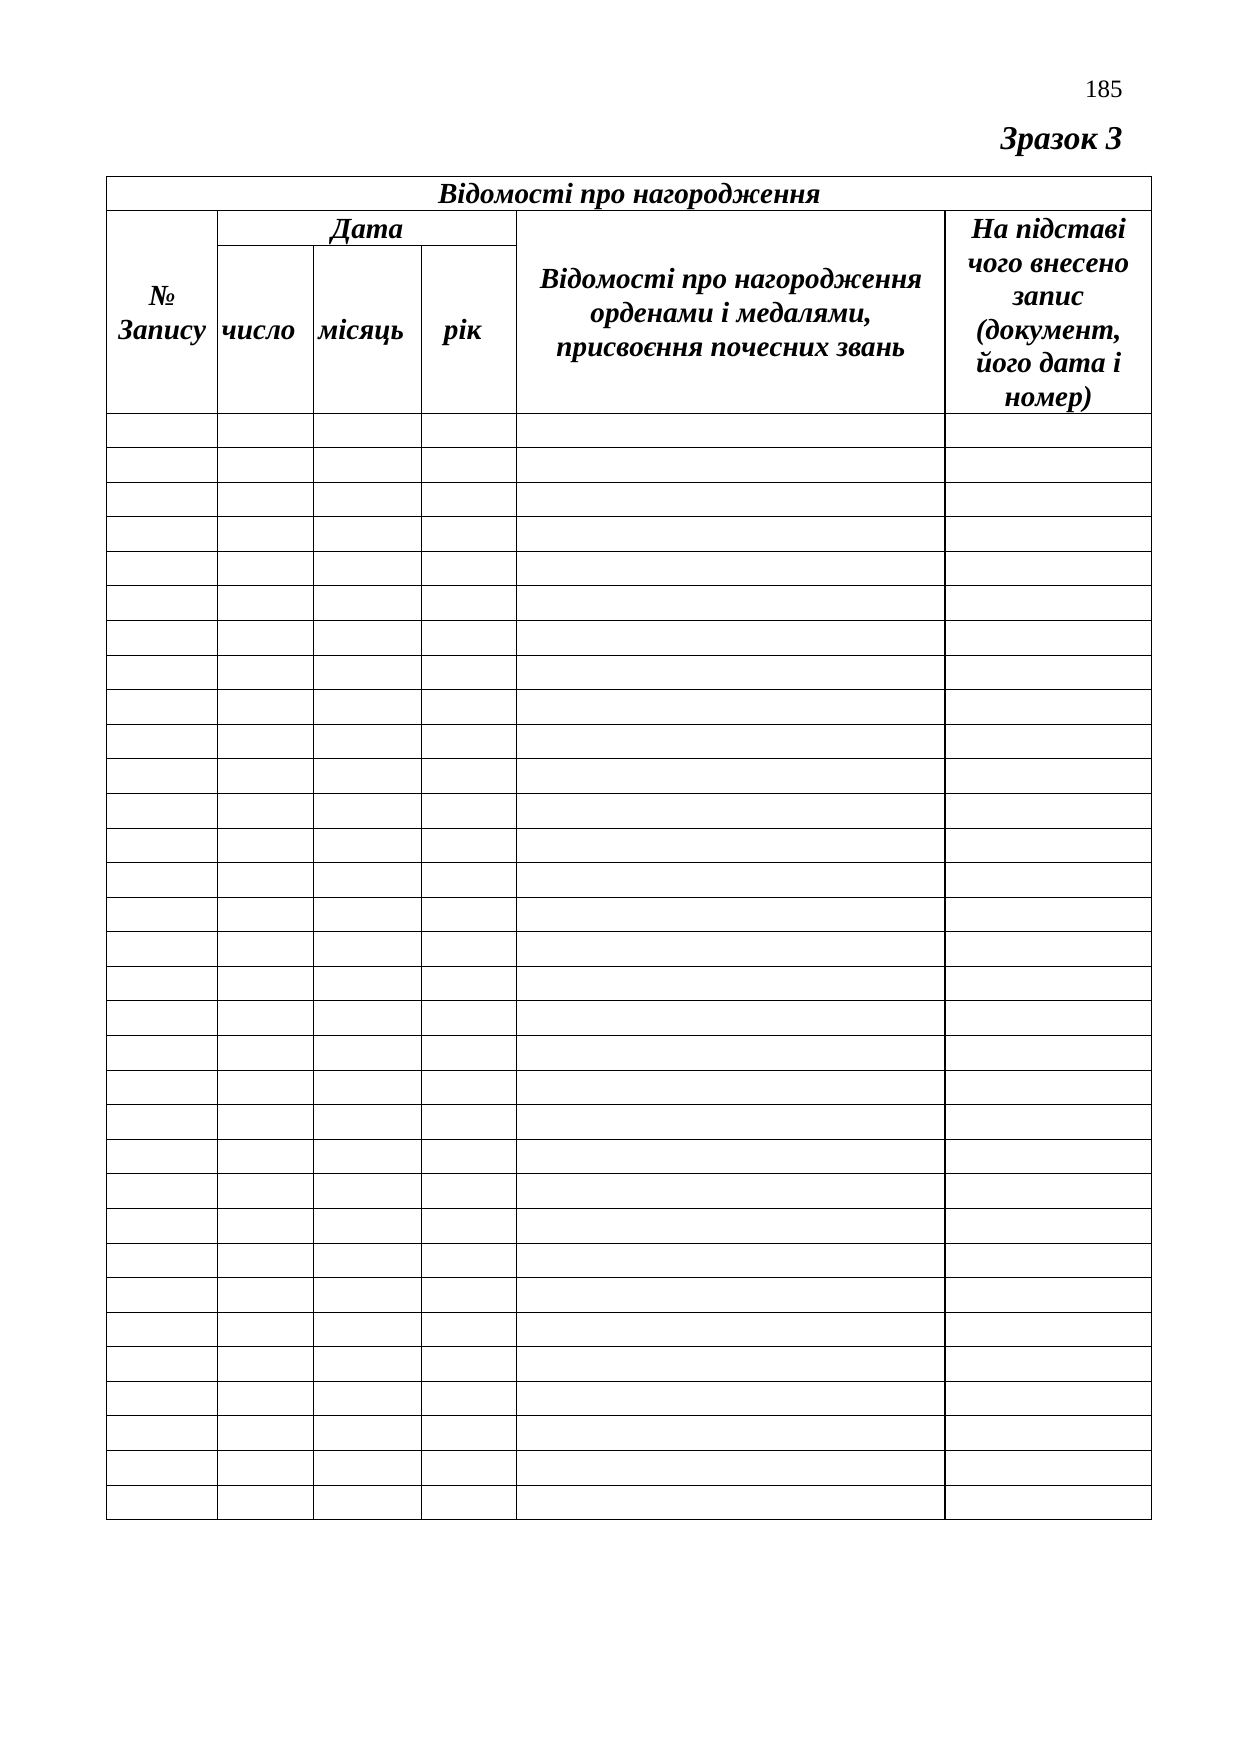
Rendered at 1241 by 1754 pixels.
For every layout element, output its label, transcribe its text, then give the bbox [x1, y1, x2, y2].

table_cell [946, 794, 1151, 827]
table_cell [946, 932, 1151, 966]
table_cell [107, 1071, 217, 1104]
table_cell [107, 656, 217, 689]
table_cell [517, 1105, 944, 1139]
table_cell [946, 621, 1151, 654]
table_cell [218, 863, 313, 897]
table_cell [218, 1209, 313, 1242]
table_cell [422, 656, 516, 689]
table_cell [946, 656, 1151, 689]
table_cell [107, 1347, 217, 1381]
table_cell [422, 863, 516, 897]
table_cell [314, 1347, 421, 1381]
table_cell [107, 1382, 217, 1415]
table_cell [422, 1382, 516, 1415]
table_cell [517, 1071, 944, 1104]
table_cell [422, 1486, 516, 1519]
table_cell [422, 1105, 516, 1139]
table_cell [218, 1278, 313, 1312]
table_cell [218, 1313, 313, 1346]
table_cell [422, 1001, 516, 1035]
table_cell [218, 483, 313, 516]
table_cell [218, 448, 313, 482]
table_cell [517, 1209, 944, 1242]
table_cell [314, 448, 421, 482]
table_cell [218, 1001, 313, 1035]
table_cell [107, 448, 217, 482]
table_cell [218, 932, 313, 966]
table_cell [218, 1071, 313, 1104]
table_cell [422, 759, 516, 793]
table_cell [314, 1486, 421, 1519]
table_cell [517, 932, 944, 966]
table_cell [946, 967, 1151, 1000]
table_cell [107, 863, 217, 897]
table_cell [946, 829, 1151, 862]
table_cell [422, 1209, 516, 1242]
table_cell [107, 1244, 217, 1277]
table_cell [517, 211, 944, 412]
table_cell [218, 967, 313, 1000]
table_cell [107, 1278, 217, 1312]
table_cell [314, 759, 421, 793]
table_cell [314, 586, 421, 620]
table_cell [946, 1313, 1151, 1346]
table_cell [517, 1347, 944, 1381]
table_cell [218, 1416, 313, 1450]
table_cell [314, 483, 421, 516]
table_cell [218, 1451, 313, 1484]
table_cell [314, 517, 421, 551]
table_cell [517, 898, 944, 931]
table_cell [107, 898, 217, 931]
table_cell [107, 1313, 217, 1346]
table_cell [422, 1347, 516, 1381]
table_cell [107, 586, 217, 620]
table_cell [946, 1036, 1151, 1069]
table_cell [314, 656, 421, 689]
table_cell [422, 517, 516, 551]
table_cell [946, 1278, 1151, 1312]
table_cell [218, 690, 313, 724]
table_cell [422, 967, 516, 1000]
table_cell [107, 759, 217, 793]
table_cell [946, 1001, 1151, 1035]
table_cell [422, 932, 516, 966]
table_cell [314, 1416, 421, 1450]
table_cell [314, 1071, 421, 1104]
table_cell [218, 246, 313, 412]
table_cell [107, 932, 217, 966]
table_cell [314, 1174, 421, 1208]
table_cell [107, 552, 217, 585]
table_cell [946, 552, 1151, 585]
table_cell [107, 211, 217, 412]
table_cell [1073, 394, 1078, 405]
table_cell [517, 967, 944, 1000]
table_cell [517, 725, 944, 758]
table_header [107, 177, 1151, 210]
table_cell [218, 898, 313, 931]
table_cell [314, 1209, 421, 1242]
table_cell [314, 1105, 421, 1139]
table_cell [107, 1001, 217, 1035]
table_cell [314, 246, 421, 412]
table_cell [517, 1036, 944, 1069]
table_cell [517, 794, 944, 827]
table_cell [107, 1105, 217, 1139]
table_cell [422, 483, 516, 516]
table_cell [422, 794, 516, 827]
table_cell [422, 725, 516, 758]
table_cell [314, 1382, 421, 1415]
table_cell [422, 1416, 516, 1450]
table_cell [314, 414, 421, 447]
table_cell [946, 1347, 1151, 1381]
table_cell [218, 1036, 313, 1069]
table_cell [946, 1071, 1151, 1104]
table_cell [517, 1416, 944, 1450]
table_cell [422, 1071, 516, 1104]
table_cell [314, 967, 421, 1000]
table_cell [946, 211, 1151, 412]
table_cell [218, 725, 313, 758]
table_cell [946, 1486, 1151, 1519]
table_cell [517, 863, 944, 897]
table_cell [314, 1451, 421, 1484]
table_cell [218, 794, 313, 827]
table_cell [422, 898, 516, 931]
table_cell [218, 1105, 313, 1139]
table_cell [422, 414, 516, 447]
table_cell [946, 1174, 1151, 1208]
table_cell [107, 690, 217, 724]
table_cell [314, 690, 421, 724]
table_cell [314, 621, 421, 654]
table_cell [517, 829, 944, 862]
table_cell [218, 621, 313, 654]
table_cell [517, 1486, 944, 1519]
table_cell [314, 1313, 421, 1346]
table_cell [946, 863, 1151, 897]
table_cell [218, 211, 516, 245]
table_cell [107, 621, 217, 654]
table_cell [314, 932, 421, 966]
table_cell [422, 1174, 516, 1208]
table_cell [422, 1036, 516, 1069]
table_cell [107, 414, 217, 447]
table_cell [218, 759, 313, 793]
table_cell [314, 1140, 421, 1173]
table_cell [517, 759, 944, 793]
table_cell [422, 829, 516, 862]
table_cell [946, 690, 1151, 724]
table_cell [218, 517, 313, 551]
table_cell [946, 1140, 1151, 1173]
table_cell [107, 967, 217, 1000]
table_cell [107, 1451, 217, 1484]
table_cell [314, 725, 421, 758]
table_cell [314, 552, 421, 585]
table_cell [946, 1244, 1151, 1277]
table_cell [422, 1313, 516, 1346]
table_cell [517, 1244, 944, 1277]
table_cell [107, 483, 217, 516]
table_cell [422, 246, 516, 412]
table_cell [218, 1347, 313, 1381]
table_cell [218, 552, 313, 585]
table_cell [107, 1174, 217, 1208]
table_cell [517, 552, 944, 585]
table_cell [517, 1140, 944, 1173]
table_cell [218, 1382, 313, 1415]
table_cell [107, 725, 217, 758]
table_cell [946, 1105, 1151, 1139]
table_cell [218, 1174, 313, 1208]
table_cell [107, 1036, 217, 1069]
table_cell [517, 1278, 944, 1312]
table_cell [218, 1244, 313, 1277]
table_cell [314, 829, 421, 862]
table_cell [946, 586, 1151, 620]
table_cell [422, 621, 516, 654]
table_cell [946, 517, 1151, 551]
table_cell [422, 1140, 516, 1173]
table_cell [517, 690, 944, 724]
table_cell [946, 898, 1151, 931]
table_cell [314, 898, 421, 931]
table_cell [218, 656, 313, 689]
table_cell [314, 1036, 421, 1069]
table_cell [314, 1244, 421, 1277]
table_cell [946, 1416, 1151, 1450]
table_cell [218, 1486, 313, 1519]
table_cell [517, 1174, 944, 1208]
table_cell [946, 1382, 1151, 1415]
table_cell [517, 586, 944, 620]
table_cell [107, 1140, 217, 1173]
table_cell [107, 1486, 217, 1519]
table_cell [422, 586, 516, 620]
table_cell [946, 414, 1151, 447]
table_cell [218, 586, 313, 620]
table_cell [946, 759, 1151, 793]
text Зразок 3 [118, 118, 1122, 156]
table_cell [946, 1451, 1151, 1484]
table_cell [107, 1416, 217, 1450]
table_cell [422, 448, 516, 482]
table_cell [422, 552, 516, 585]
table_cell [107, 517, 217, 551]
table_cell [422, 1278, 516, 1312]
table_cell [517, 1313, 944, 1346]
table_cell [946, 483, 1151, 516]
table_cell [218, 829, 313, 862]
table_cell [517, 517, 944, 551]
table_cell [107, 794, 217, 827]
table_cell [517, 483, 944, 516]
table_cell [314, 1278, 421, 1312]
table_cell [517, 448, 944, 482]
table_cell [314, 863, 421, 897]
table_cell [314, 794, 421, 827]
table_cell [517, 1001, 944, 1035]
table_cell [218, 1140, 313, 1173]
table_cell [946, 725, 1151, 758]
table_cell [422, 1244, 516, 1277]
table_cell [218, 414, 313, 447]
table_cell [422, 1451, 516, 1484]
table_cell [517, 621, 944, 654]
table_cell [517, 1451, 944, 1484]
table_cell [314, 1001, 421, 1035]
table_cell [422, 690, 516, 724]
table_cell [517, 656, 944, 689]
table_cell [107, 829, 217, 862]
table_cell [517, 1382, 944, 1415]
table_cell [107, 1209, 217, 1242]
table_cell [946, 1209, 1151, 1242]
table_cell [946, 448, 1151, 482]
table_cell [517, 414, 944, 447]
